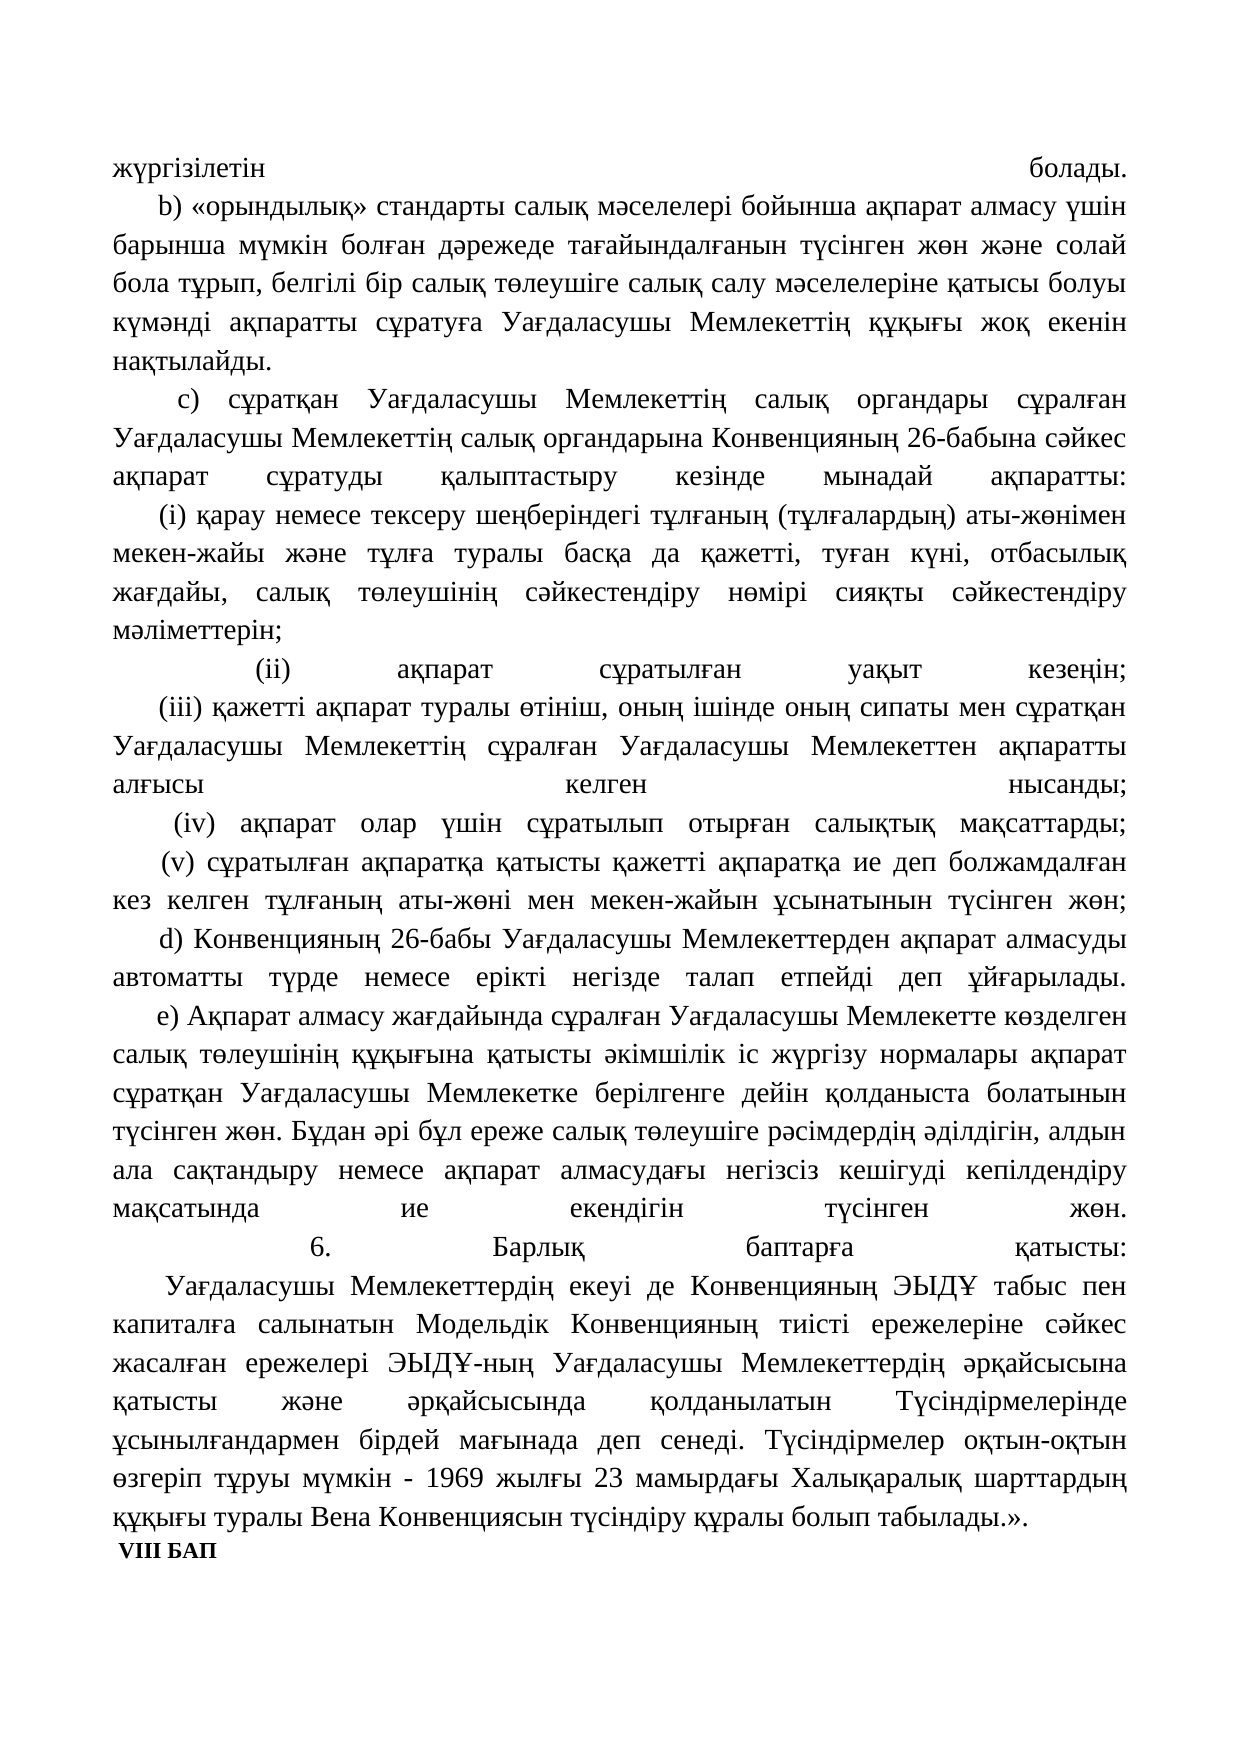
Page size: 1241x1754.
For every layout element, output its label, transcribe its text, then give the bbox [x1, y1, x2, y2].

text VIII БАП [112, 1537, 1128, 1564]
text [112, 150, 1128, 1532]
